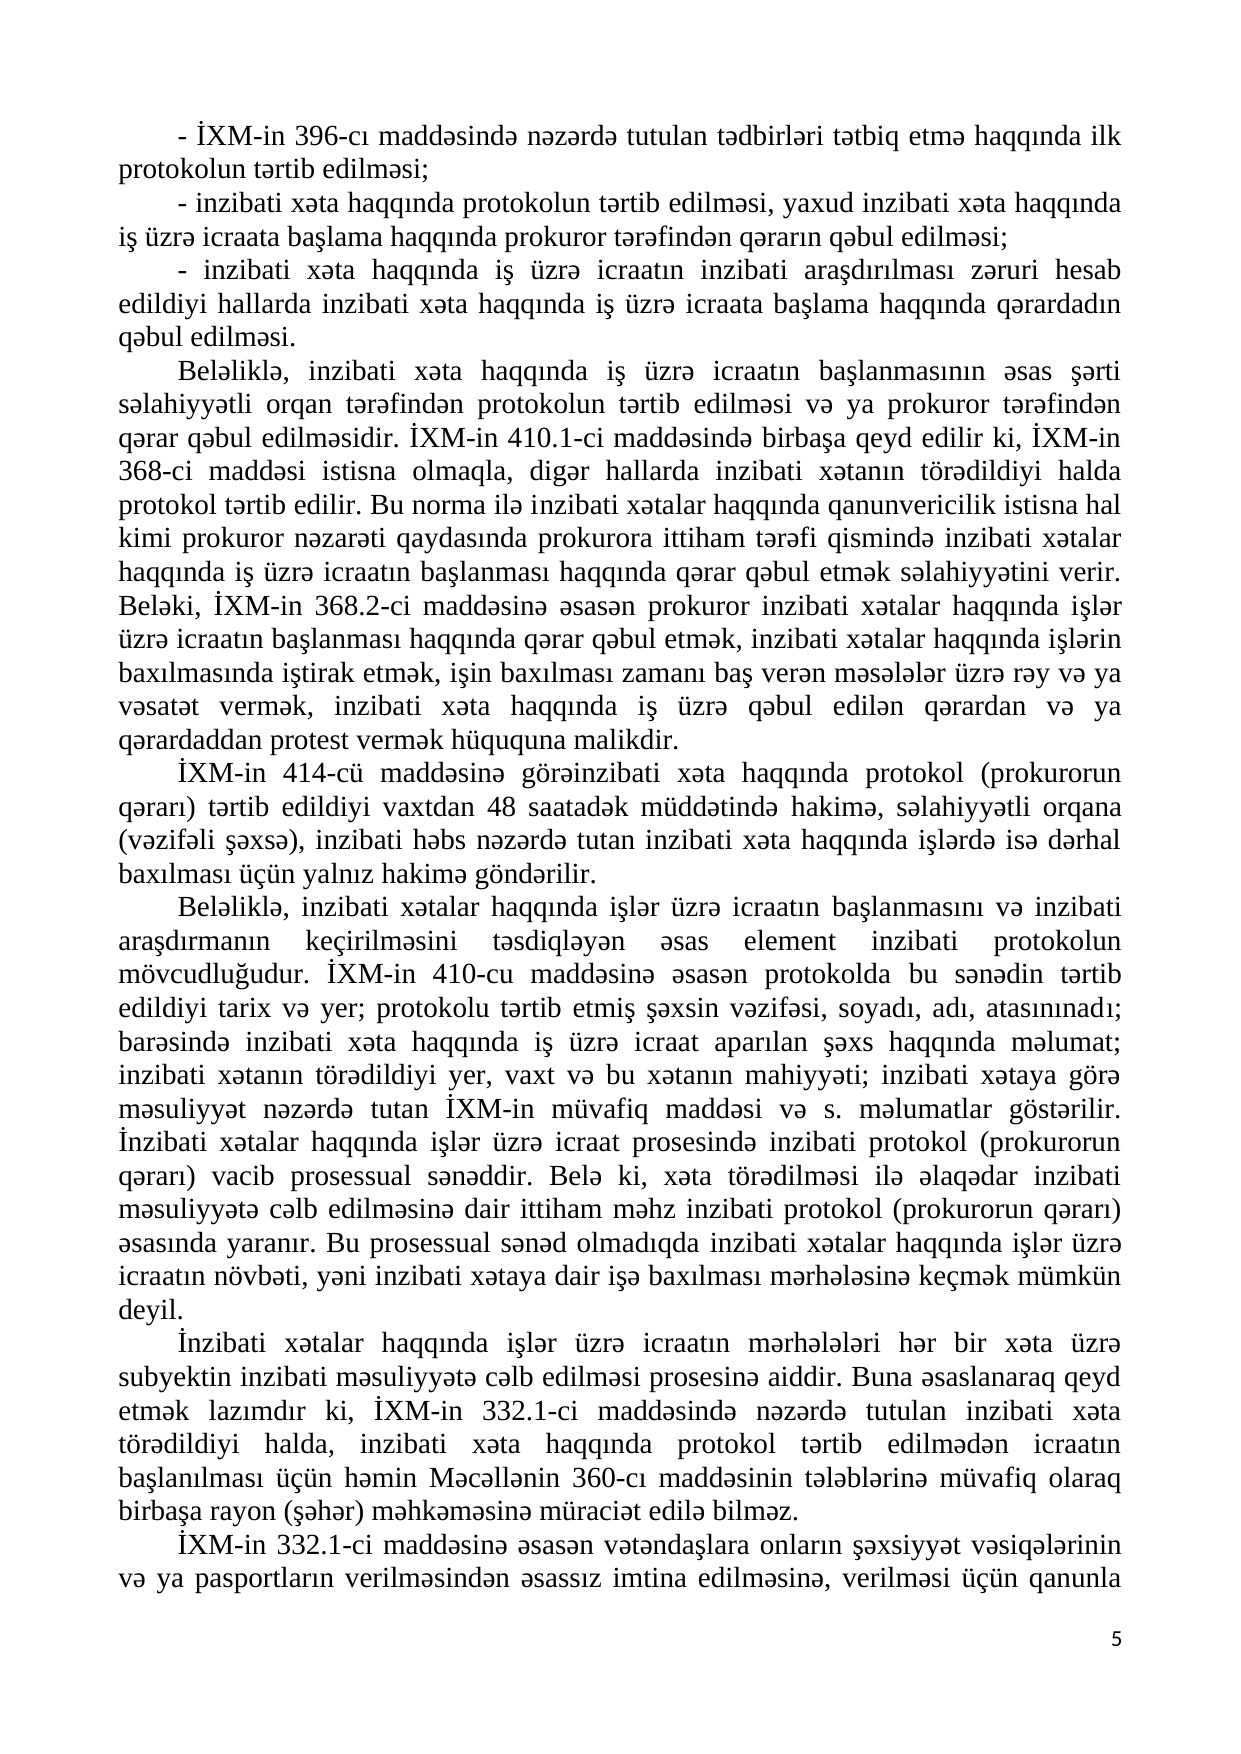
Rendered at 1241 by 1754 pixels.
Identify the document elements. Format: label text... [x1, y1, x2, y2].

text - İXM-in 396-cı maddəsində nəzərdə tutulan tədbirləri tətbiq etmə haqqında ilk protokolun tərtib edilməsi; [118, 118, 1122, 185]
text - inzibati xəta haqqında protokolun tərtib edilməsi, yaxud inzibati xəta haqqında iş üzrə icraata başlama haqqında prokuror tərəfindən qərarın qəbul edilməsi; [118, 185, 1122, 252]
text İnzibati xətalar haqqında işlər üzrə icraatın mərhələləri hər bir xəta üzrə subyektin inzibati məsuliyyətə cəlb edilməsi prosesinə aiddir. Buna əsaslanaraq qeyd etmək lazımdır ki, İXM-in 332.1-ci maddəsində nəzərdə tutulan inzibati xəta törədildiyi halda, inzibati xəta haqqında protokol tərtib edilmədən icraatın başlanılması üçün həmin Məcəllənin 360-cı maddəsinin tələblərinə müvafiq olaraq birbaşa rayon (şəhər) məhkəməsinə müraciət edilə bilməz. [118, 1326, 1122, 1527]
text İXM-in 414-cü maddəsinə görəinzibati xəta haqqında protokol (prokurorun qərarı) tərtib edildiyi vaxtdan 48 saatadək müddətində hakimə, səlahiyyətli orqana (vəzifəli şəxsə), inzibati həbs nəzərdə tutan inzibati xəta haqqında işlərdə isə dərhal baxılması üçün yalnız hakimə göndərilir. [118, 755, 1122, 889]
text Beləliklə, inzibati xətalar haqqında işlər üzrə icraatın başlanmasını və inzibati araşdırmanın keçirilməsini təsdiqləyən əsas element inzibati protokolun mövcudluğudur. İXM-in 410-cu maddəsinə əsasən protokolda bu sənədin tərtib edildiyi tarix və yer; protokolu tərtib etmiş şəxsin vəzifəsi, soyadı, adı, atasınınadı; barəsində inzibati xəta haqqında iş üzrə icraat aparılan şəxs haqqında məlumat; inzibati xətanın törədildiyi yer, vaxt və bu xətanın mahiyyəti; inzibati xətaya görə məsuliyyət nəzərdə tutan İXM-in müvafiq maddəsi və s. məlumatlar göstərilir. İnzibati xətalar haqqında işlər üzrə icraat prosesində inzibati protokol (prokurorun qərarı) vacib prosessual sənəddir. Belə ki, xəta törədilməsi ilə əlaqədar inzibati məsuliyyətə cəlb edilməsinə dair ittiham məhz inzibati protokol (prokurorun qərarı) əsasında yaranır. Bu prosessual sənəd olmadıqda inzibati xətalar haqqında işlər üzrə icraatın növbəti, yəni inzibati xətaya dair işə baxılması mərhələsinə keçmək mümkün deyil. [118, 889, 1122, 1326]
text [118, 1527, 1122, 1594]
text - inzibati xəta haqqında iş üzrə icraatın inzibati araşdırılması zəruri hesab edildiyi hallarda inzibati xəta haqqında iş üzrə icraata başlama haqqında qərardadın qəbul edilməsi. [118, 252, 1122, 353]
text Beləliklə, inzibati xəta haqqında iş üzrə icraatın başlanmasının əsas şərti səlahiyyətli orqan tərəfindən protokolun tərtib edilməsi və ya prokuror tərəfindən qərar qəbul edilməsidir. İXM-in 410.1-ci maddəsində birbaşa qeyd edilir ki, İXM-in 368-ci maddəsi istisna olmaqla, digər hallarda inzibati xətanın törədildiyi halda protokol tərtib edilir. Bu norma ilə inzibati xətalar haqqında qanunvericilik istisna hal kimi prokuror nəzarəti qaydasında prokurora ittiham tərəfi qismində inzibati xətalar haqqında iş üzrə icraatın başlanması haqqında qərar qəbul etmək səlahiyyətini verir. Beləki, İXM-in 368.2-ci maddəsinə əsasən prokuror inzibati xətalar haqqında işlər üzrə icraatın başlanması haqqında qərar qəbul etmək, inzibati xətalar haqqında işlərin baxılmasında iştirak etmək, işin baxılması zamanı baş verən məsələlər üzrə rəy və ya vəsatət vermək, inzibati xəta haqqında iş üzrə qəbul edilən qərardan və ya qərardaddan protest vermək hüququna malikdir. [118, 353, 1122, 755]
